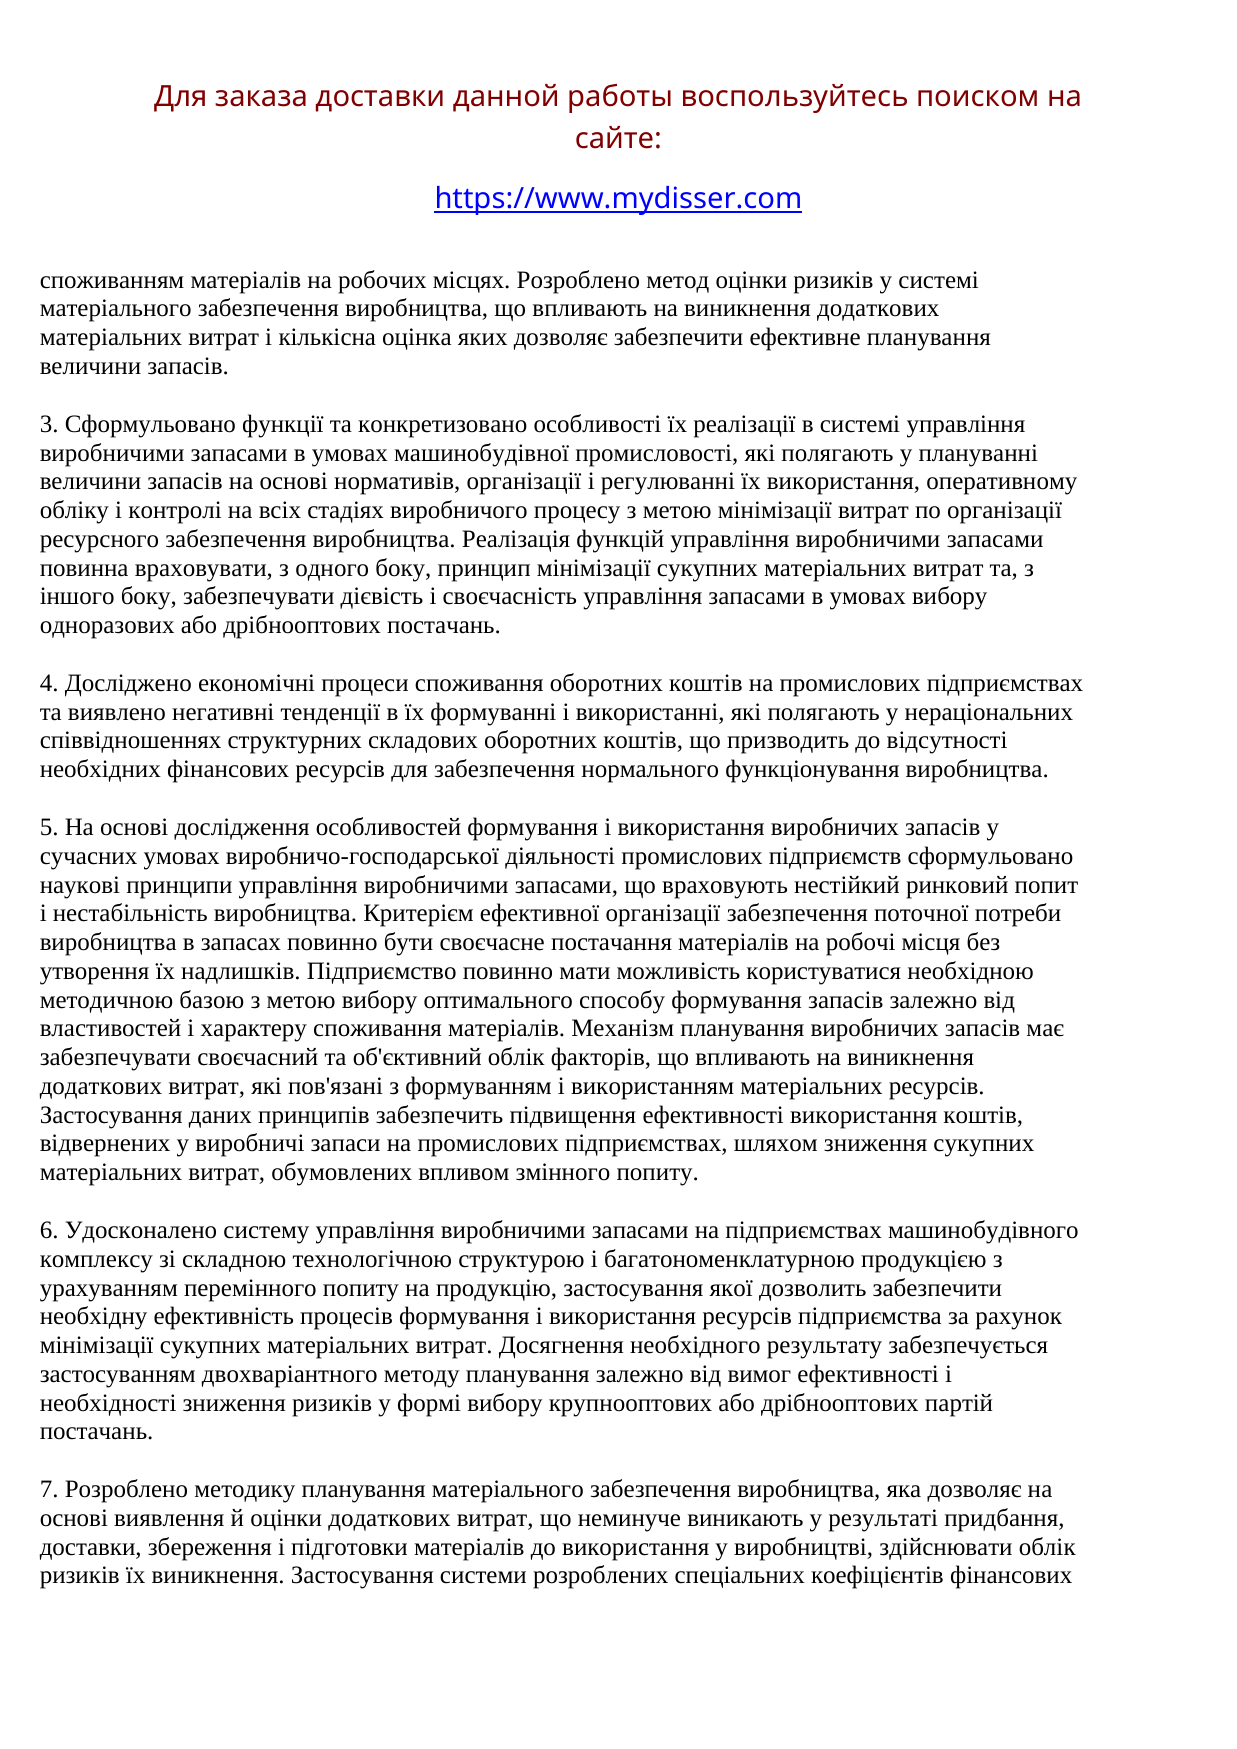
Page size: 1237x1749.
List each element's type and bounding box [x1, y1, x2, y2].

table_cell [40, 236, 1086, 1589]
